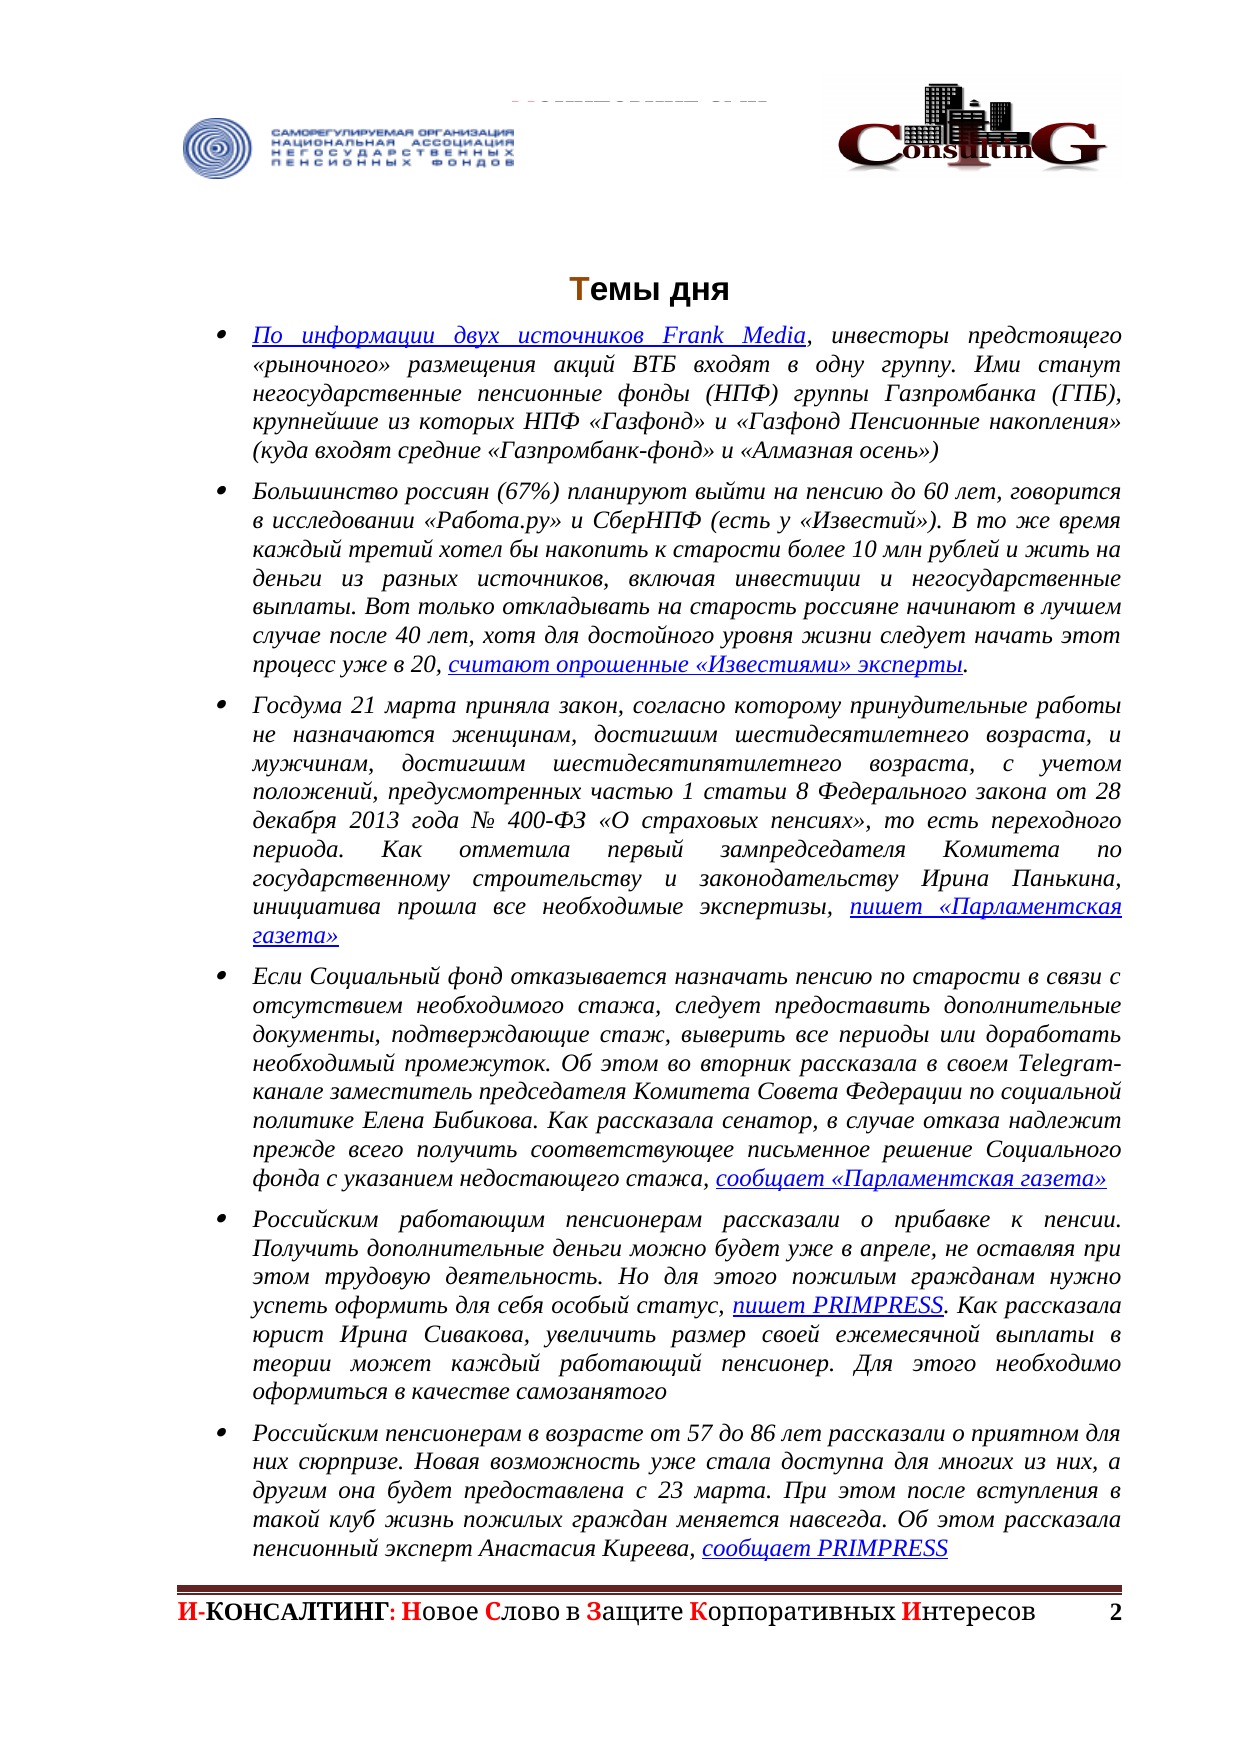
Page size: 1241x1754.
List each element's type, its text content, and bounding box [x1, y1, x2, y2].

list Российским работающим пенсионерам рассказали о прибавке к пенсии. Получить дополнительные деньги можно будет уже в апреле, не оставляя при этом трудовую деятельность. Но для этого пожилым гражданам нужно успеть оформить для себя особый статус, пишет PRIMPRESS. Как рассказала юрист Ирина Сивакова, увеличить размер своей ежемесячной выплаты в теории может каждый работающий пенсионер. Для этого необходимо оформиться в качестве самозанятого [215, 1204, 1122, 1405]
list Госдума 21 марта приняла закон, согласно которому принудительные работы не назначаются женщинам, достигшим шестидесятилетнего возраста, и мужчинам, достигшим шестидесятипятилетнего возраста, с учетом положений, предусмотренных частью 1 статьи 8 Федерального закона от 28 декабря 2013 года № 400-ФЗ «О страховых пенсиях», то есть переходного периода. Как отметила первый зампредседателя Комитета по государственному строительству и законодательству Ирина Панькина, инициатива прошла все необходимые экспертизы, пишет «Парламентская газета» [215, 690, 1122, 949]
list Если Социальный фонд отказывается назначать пенсию по старости в связи с отсутствием необходимого стажа, следует предоставить дополнительные документы, подтверждающие стаж, выверить все периоды или доработать необходимый промежуток. Об этом во вторник рассказала в своем Telegram-канале заместитель председателя Комитета Совета Федерации по социальной политике Елена Бибикова. Как рассказала сенатор, в случае отказа надлежит прежде всего получить соответствующее письменное решение Социального фонда с указанием недостающего стажа, сообщает «Парламентская газета» [215, 961, 1122, 1191]
picture [183, 118, 514, 179]
list По информации двух источников Frank Media, инвесторы предстоящего «рыночного» размещения акций ВТБ входят в одну группу. Ими станут негосударственные пенсионные фонды (НПФ) группы Газпромбанка (ГПБ), крупнейшие из которых НПФ «Газфонд» и «Газфонд Пенсионные накопления» (куда входят средние «Газпромбанк-фонд» и «Алмазная осень») [215, 320, 1122, 464]
list Российским пенсионерам в возрасте от 57 до 86 лет рассказали о приятном для них сюрпризе. Новая возможность уже стала доступна для многих из них, а другим она будет предоставлена с 23 марта. При этом после вступления в такой клуб жизнь пожилых граждан меняется навсегда. Об этом рассказала пенсионный эксперт Анастасия Киреева, сообщает PRIMPRESS [215, 1418, 1122, 1561]
list Большинство россиян (67%) планируют выйти на пенсию до 60 лет, говорится в исследовании «Работа.ру» и СберНПФ (есть у «Известий»). В то же время каждый третий хотел бы накопить к старости более 10 млн рублей и жить на деньги из разных источников, включая инвестиции и негосударственные выплаты. Вот только откладывать на старость россияне начинают в лучшем случае после 40 лет, хотя для достойного уровня жизни следует начать этот процесс уже в 20, считают опрошенные «Известиями» эксперты. [215, 476, 1122, 678]
subtitle Темы дня [177, 269, 1122, 308]
picture [821, 73, 1122, 179]
